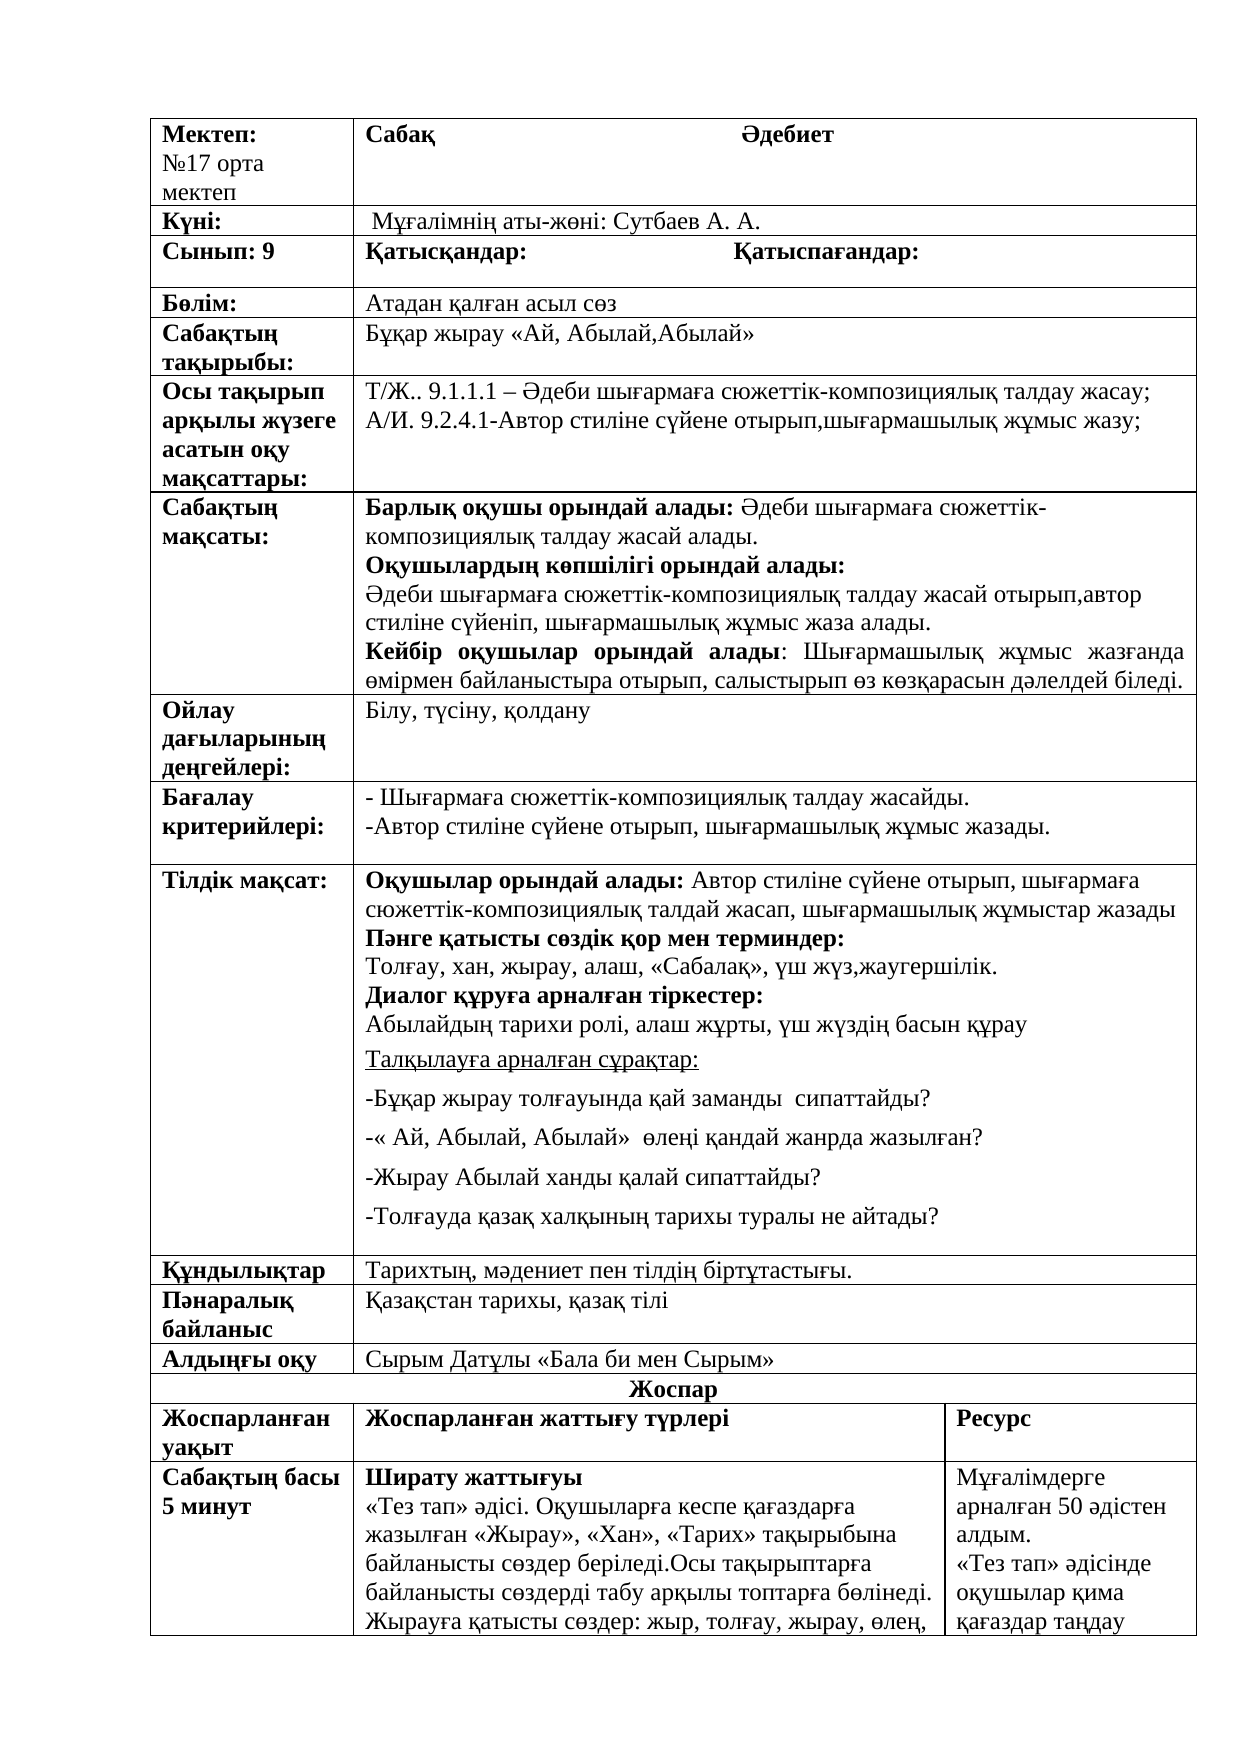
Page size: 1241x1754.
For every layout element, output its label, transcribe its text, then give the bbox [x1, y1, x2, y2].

table_cell Сабақтың мақсаты: [151, 493, 353, 694]
table_header Мектеп: №17 орта мектеп [151, 119, 353, 205]
table_header Сабақ Әдебиет [354, 119, 1196, 205]
table_cell Жоспар [151, 1374, 1196, 1402]
table_cell Бөлім: [151, 288, 353, 317]
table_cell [354, 1462, 944, 1634]
table_cell Пәнаралық байланыс [151, 1285, 353, 1343]
table_cell Ресурс [946, 1404, 1196, 1461]
table_cell Атадан қалған асыл сөз [354, 288, 1196, 317]
table_cell Білу, түсіну, қолдану [354, 695, 1196, 781]
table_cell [151, 1462, 353, 1634]
table_cell Құндылықтар [151, 1256, 353, 1284]
table_cell Осы тақырып арқылы жүзеге асатын оқу мақсаттары: [151, 376, 353, 491]
table_cell Қазақстан тарихы, қазақ тілі [354, 1285, 1196, 1343]
table_cell Жоспарланған жаттығу түрлері [354, 1404, 944, 1461]
table_cell Мұғалімнің аты-жөні: Сутбаев А. А. [354, 206, 1196, 235]
table_cell Күні: [151, 206, 353, 235]
table_cell Барлық оқушы орындай алады: Әдеби шығармаға сюжеттік-композициялық талдау жасай алады. Оқушылардың көпшілігі орындай алады: Әдеби шығармаға сюжеттік-композициялық талдау жасай отырып,автор стиліне сүйеніп, шығармашылық жұмыс жаза алады. Кейбір оқушылар орындай алады: Шығармашылық жұмыс жазғанда өмірмен байланыстыра отырып, салыстырып өз көзқарасын дәлелдей біледі. [354, 493, 1196, 694]
table_cell Оқушылар орындай алады: Автор стиліне сүйене отырып, шығармаға сюжеттік-композициялық талдай жасап, шығармашылық жұмыстар жазады Пәнге қатысты сөздік қор мен терминдер: Толғау, хан, жырау, алаш, «Сабалақ», үш жүз,жаугершілік. Диалог құруға арналған тіркестер: Абылайдың тарихи ролі, алаш жұрты, үш жүздің басын құрау Талқылауға арналған сұрақтар: -Бұқар жырау толғауында қай заманды сипаттайды? -« Ай, Абылай, Абылай» өлеңі қандай жанрда жазылған? -Жырау Абылай ханды қалай сипаттайды? -Толғауда қазақ халқының тарихы туралы не айтады? [354, 865, 1196, 1254]
table_cell Ойлау дағыларының деңгейлері: [151, 695, 353, 781]
table_cell Алдыңғы оқу [151, 1344, 353, 1373]
table_cell Т/Ж.. 9.1.1.1 – Әдеби шығармаға сюжеттік-композициялық талдау жасау; А/И. 9.2.4.1-Автор стиліне сүйене отырып,шығармашылық жұмыс жазу; [354, 376, 1196, 491]
table_cell Сырым Датұлы «Бала би мен Сырым» [354, 1344, 1196, 1373]
table_cell Бағалау критерийлері: [151, 782, 353, 864]
table_cell Тілдік мақсат: [151, 865, 353, 1254]
table_cell Сабақтың тақырыбы: [151, 318, 353, 375]
table_cell - Шығармаға сюжеттік-композициялық талдау жасайды. -Автор стиліне сүйене отырып, шығармашылық жұмыс жазады. [354, 782, 1196, 864]
table_cell Қатысқандар: Қатыспағандар: [354, 236, 1196, 287]
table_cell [946, 1462, 1196, 1634]
table_cell Жоспарланған уақыт [151, 1404, 353, 1461]
table_cell Тарихтың, мәдениет пен тілдің біртұтастығы. [354, 1256, 1196, 1284]
table_cell Бұқар жырау «Ай, Абылай,Абылай» [354, 318, 1196, 375]
table_cell Сынып: 9 [151, 236, 353, 287]
